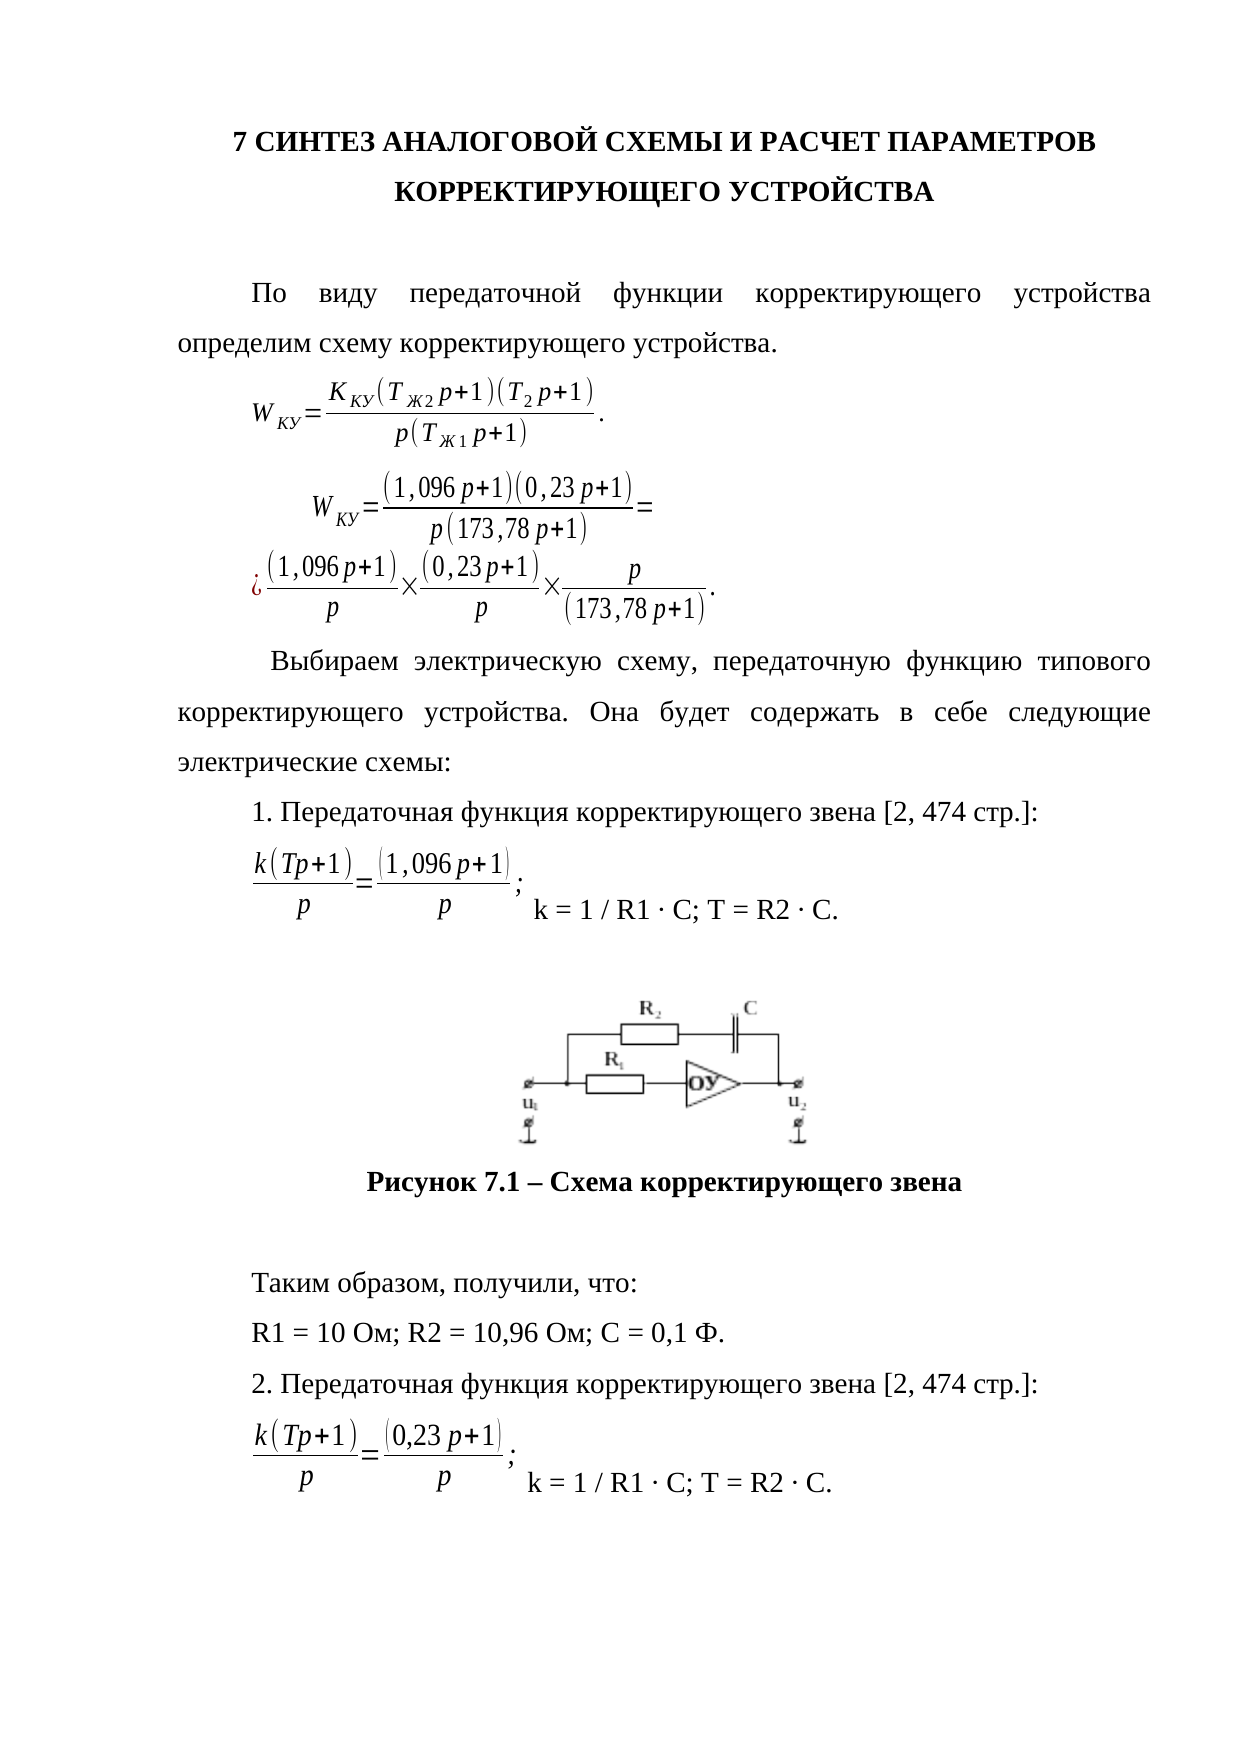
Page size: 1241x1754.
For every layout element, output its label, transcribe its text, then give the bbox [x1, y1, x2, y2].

text R1 = 10 Ом; R2 = 10,96 Ом; C = 0,1 Ф. [177, 1316, 1152, 1349]
text Таким образом, получили, что: [177, 1265, 1152, 1299]
text 1. Передаточная функция корректирующего звена [2, 474 стр.]: [177, 794, 1152, 828]
text Выбираем электрическую схему, передаточную функцию типового корректирующего устройства. Она будет содержать в себе следующие электрические схемы: [177, 643, 1152, 778]
text k = 1 / R1 ∙ C; T = R2 ∙ C. [177, 1416, 1152, 1499]
subtitle 7 СИНТЕЗ АНАЛОГОВОЙ СХЕМЫ И РАСЧЕТ ПАРАМЕТРОВ КОРРЕКТИРУЮЩЕГО УСТРОЙСТВА [177, 124, 1152, 208]
text 2. Передаточная функция корректирующего звена [2, 474 стр.]: [177, 1366, 1152, 1399]
text Рисунок 7.1 – Схема корректирующего звена [177, 1164, 1152, 1198]
text k = 1 / R1 ∙ C; T = R2 ∙ C. [177, 845, 1152, 926]
text По виду передаточной функции корректирующего устройства определим схему корректирующего устройства. [177, 275, 1152, 359]
